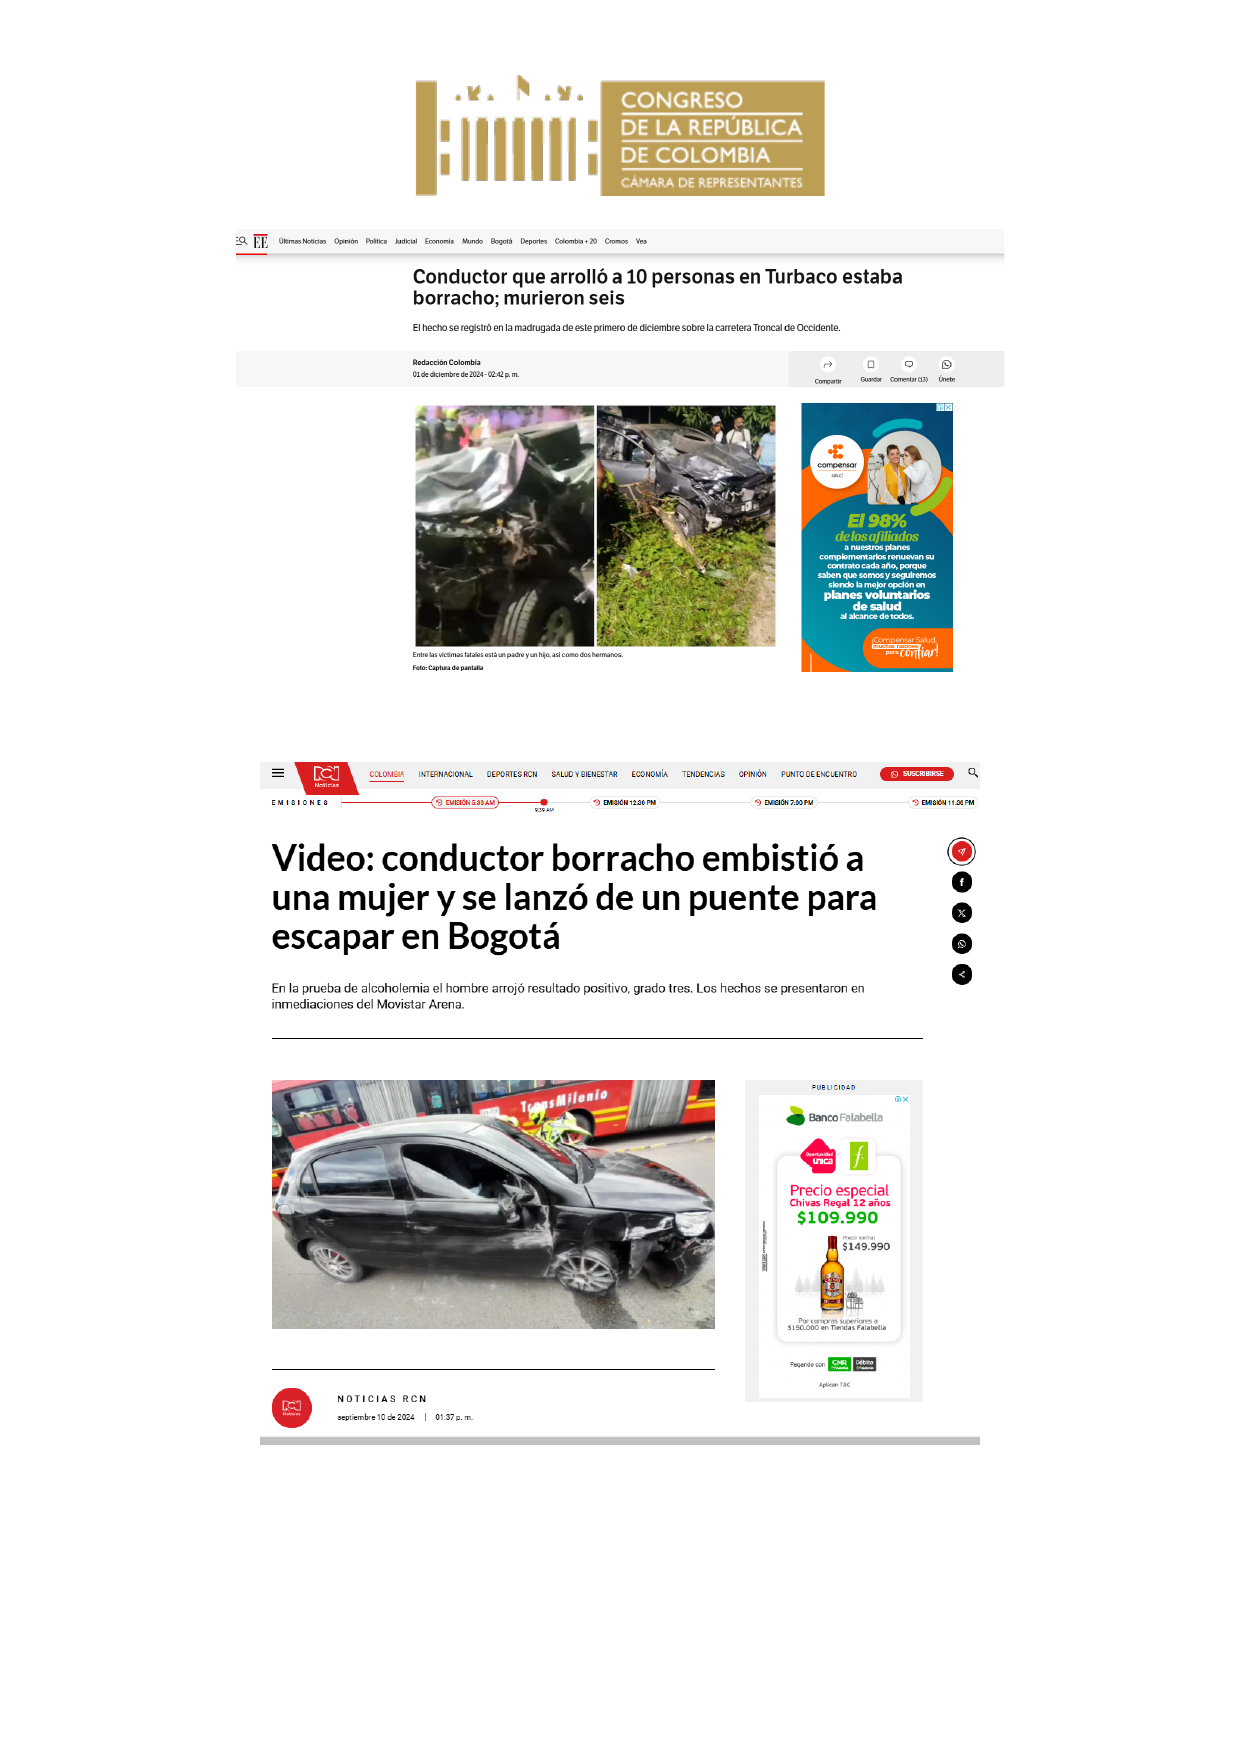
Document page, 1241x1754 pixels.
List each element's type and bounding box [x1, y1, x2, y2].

picture [415, 75, 825, 196]
picture [236, 229, 1005, 672]
picture [260, 762, 980, 1445]
